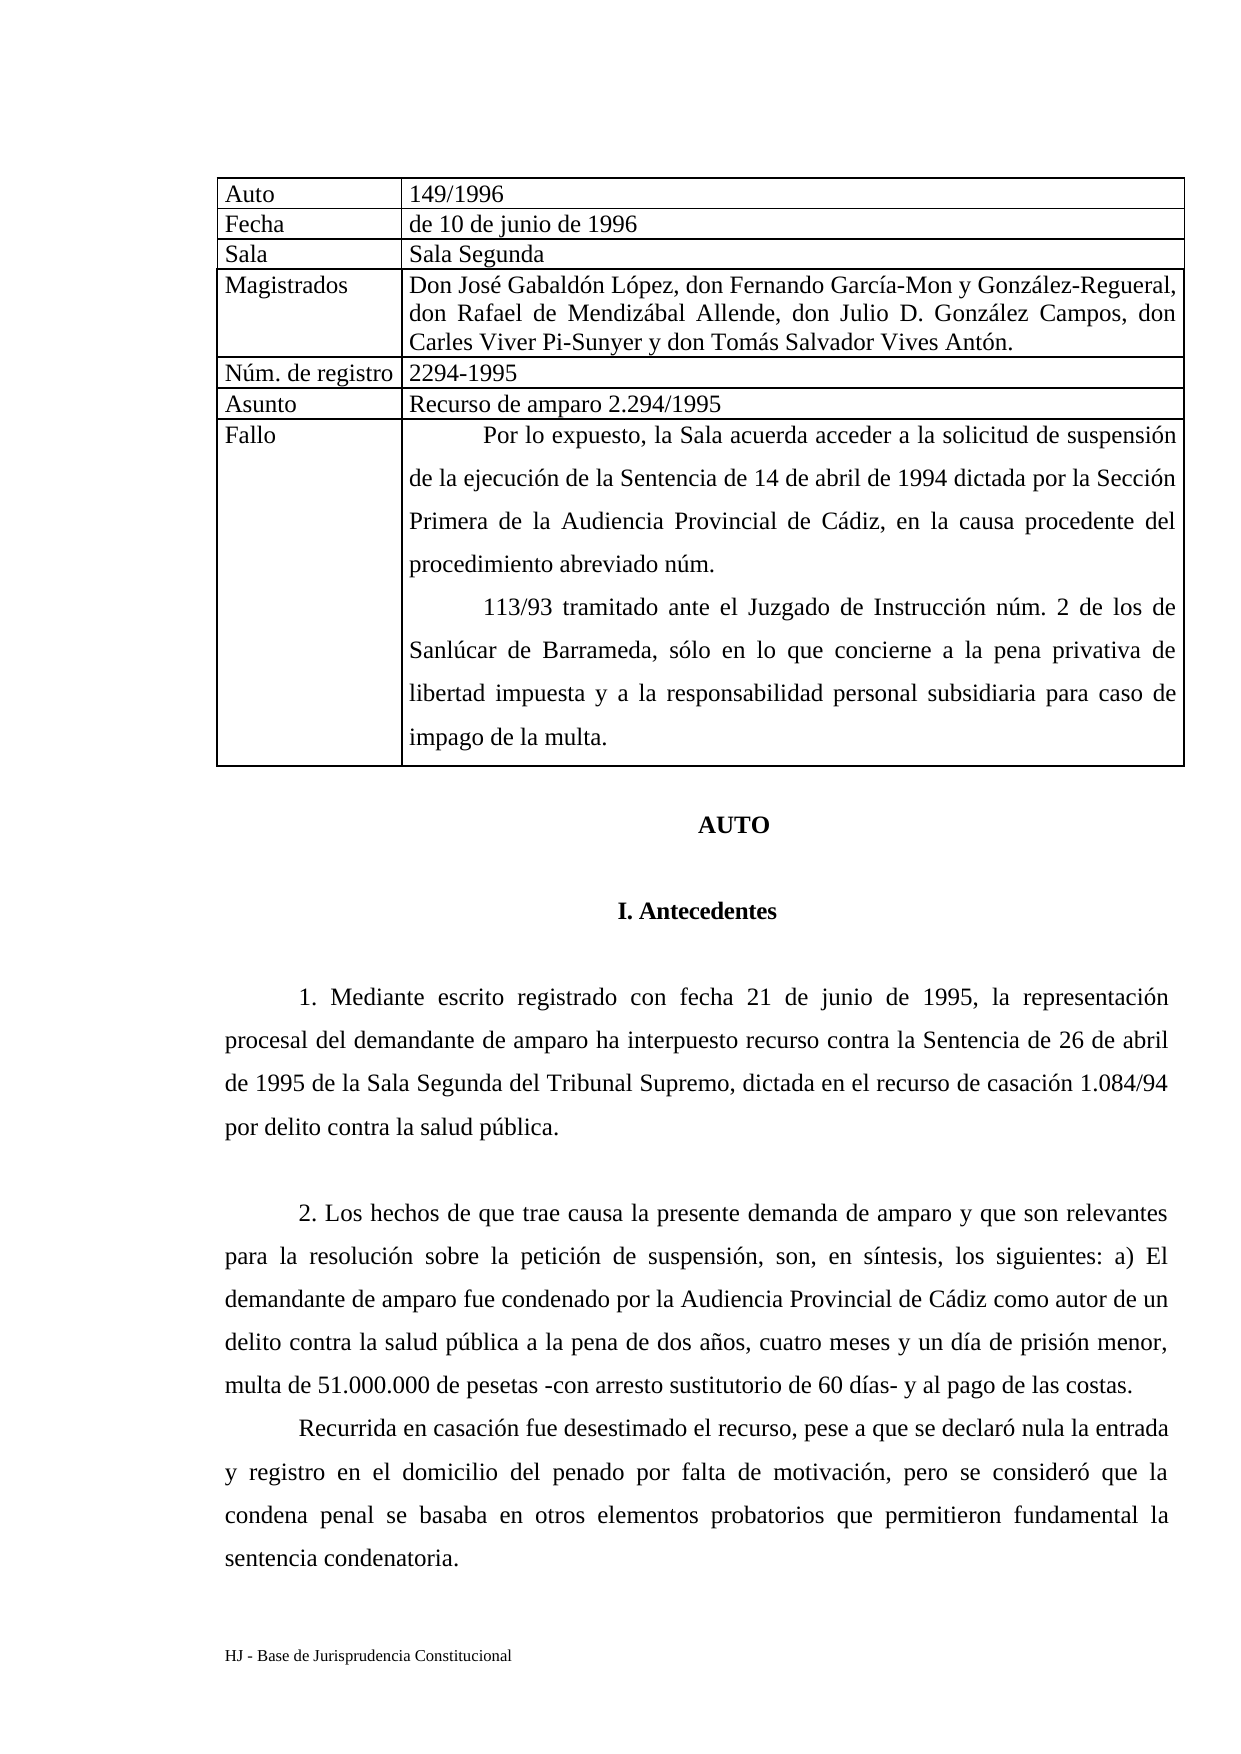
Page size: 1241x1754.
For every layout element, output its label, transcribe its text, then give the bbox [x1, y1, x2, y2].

text 1. Mediante escrito registrado con fecha 21 de junio de 1995, la representación procesal del demandante de amparo ha interpuesto recurso contra la Sentencia de 26 de abril de 1995 de la Sala Segunda del Tribunal Supremo, dictada en el recurso de casación 1.084/94 por delito contra la salud pública. [224, 982, 1169, 1140]
table_cell Fecha [218, 209, 401, 238]
table_header Auto [218, 179, 401, 207]
text 2. Los hechos de que trae causa la presente demanda de amparo y que son relevantes para la resolución sobre la petición de suspensión, son, en síntesis, los siguientes: a) El demandante de amparo fue condenado por la Audiencia Provincial de Cádiz como autor de un delito contra la salud pública a la pena de dos años, cuatro meses y un día de prisión menor, multa de 51.000.000 de pesetas -con arresto sustitutorio de 60 días- y al pago de las costas. [224, 1198, 1169, 1399]
table_cell Don José Gabaldón López, don Fernando García-Mon y González-Regueral, don Rafael de Mendizábal Allende, don Julio D. González Campos, don Carles Viver Pi-Sunyer y don Tomás Salvador Vives Antón. [403, 270, 1183, 356]
table_header 149/1996 [402, 179, 1184, 207]
table_cell Núm. de registro [218, 358, 401, 387]
table_cell de 10 de junio de 1996 [402, 209, 1184, 238]
table_cell 2294-1995 [403, 358, 1183, 387]
table_cell Fallo [218, 420, 401, 764]
text AUTO [224, 810, 1169, 838]
text Recurrida en casación fue desestimado el recurso, pese a que se declaró nula la entrada y registro en el domicilio del penado por falta de motivación, pero se consideró que la condena penal se basaba en otros elementos probatorios que permitieron fundamental la sentencia condenatoria. [224, 1413, 1169, 1572]
text I. Antecedentes [224, 896, 1169, 925]
table_cell Asunto [218, 389, 401, 418]
table_cell Sala [218, 240, 401, 268]
table_cell Por lo expuesto, la Sala acuerda acceder a la solicitud de suspensión de la ejecución de la Sentencia de 14 de abril de 1994 dictada por la Sección Primera de la Audiencia Provincial de Cádiz, en la causa procedente del procedimiento abreviado núm. 113/93 tramitado ante el Juzgado de Instrucción núm. 2 de los de Sanlúcar de Barrameda, sólo en lo que concierne a la pena privativa de libertad impuesta y a la responsabilidad personal subsidiaria para caso de impago de la multa. [403, 420, 1183, 764]
table_cell Magistrados [218, 270, 401, 356]
table_cell Recurso de amparo 2.294/1995 [403, 389, 1183, 418]
table_cell Sala Segunda [402, 240, 1184, 268]
